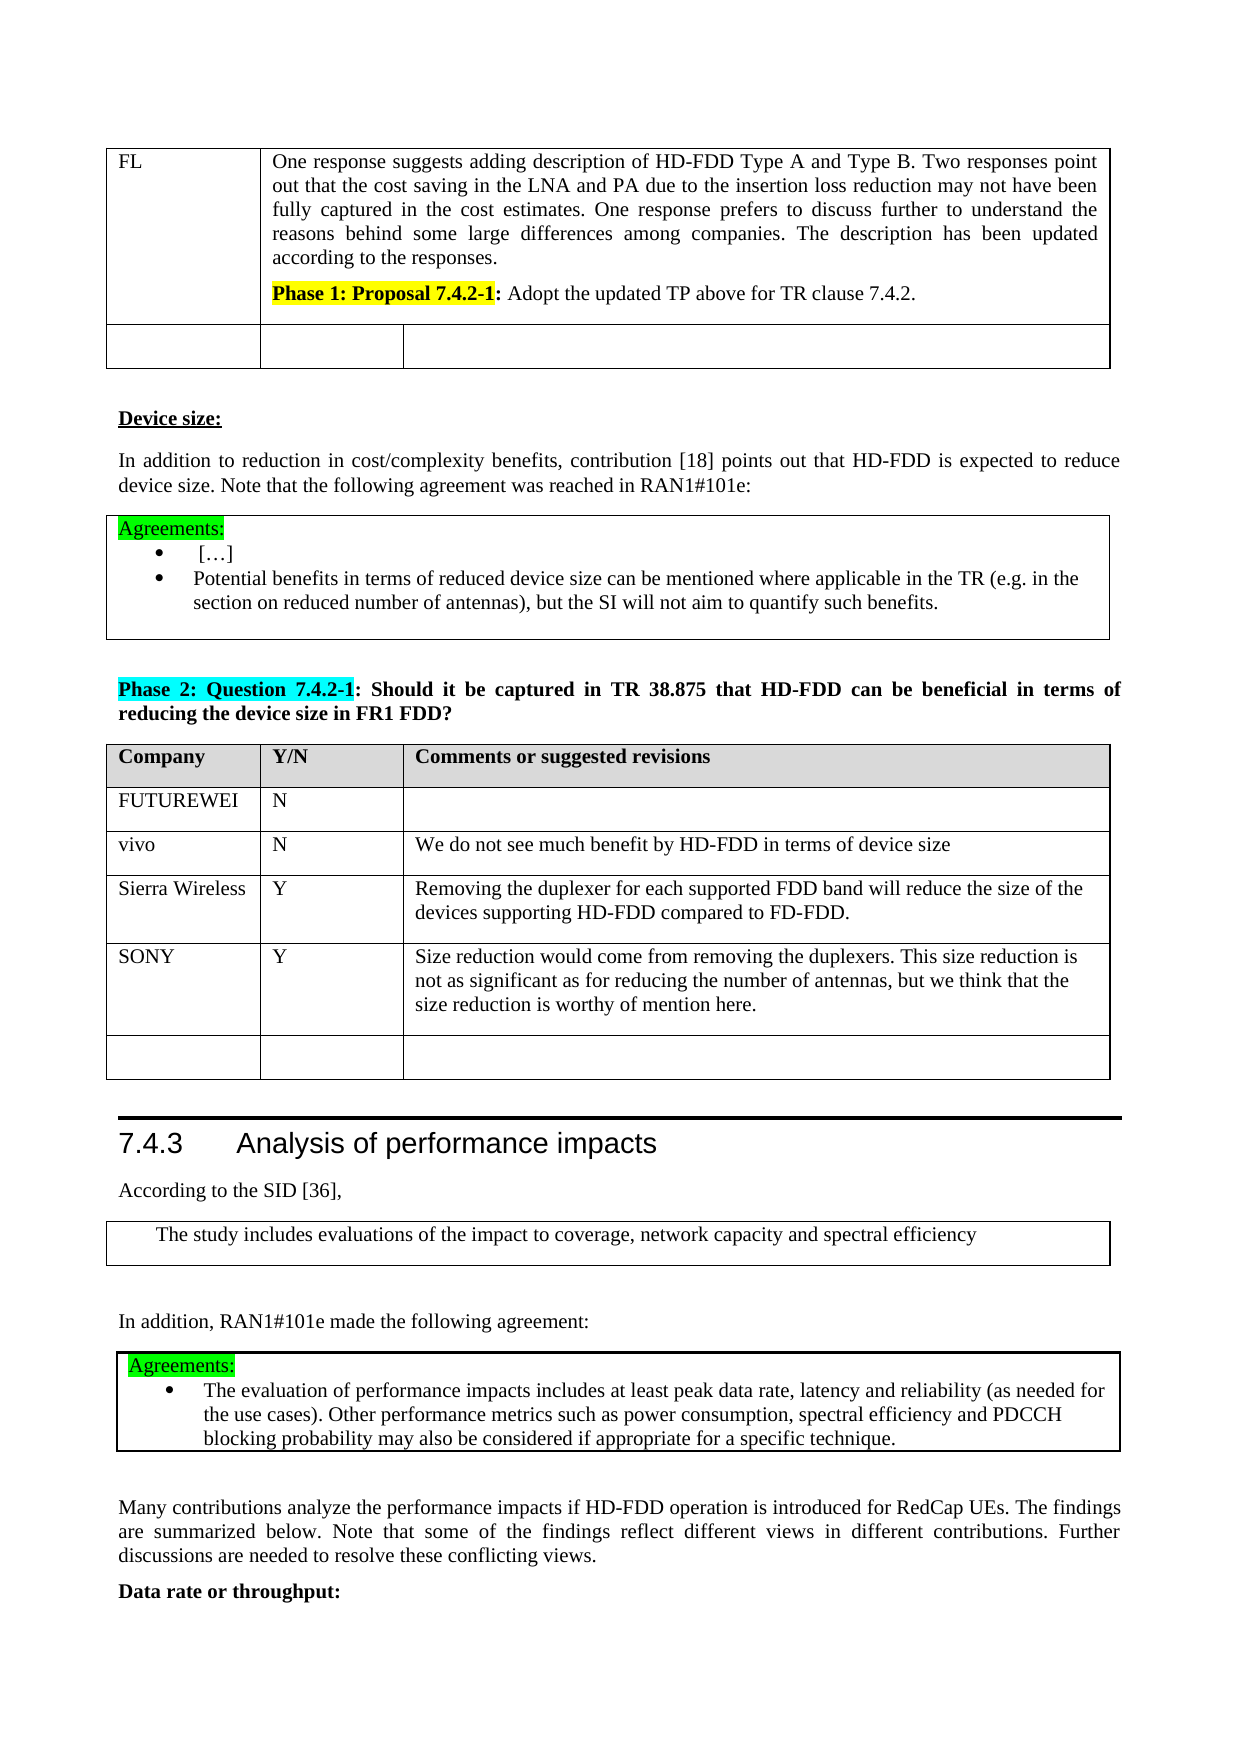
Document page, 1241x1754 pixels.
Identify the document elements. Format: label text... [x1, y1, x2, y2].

table_cell FUTUREWEI [107, 788, 260, 831]
table_cell Removing the duplexer for each supported FDD band will reduce the size of the devices supporting HD-FDD compared to FD-FDD. [404, 876, 1109, 943]
table_cell Y [261, 944, 403, 1035]
table_cell SONY [107, 944, 260, 1035]
table_cell Y [261, 876, 403, 943]
table_cell Size reduction would come from removing the duplexers. This size reduction is not as significant as for reducing the number of antennas, but we think that the size reduction is worthy of mention here. [404, 944, 1109, 1035]
table_header Agreements: The evaluation of performance impacts includes at least peak data rate, latency and reliability (as needed for the use cases). Other performance metrics such as power consumption, spectral efficiency and PDCCH blocking probability may also be considered if appropriate for a specific technique. [118, 1354, 1119, 1450]
table_cell [261, 1036, 403, 1079]
table_cell One response suggests adding description of HD-FDD Type A and Type B. Two responses point out that the cost saving in the LNA and PA due to the insertion loss reduction may not have been fully captured in the cost estimates. One response prefers to discuss further to understand the reasons behind some large differences among companies. The description has been updated according to the responses. Phase 1: Proposal 7.4.2-1: Adopt the updated TP above for TR clause 7.4.2. [261, 149, 1109, 324]
subtitle 7.4.3 Analysis of performance impacts [118, 1120, 1122, 1159]
table_header Y/N [261, 745, 403, 787]
table_cell [261, 325, 403, 368]
table_cell [404, 788, 1109, 831]
text Phase 2: Question 7.4.2-1: Should it be captured in TR 38.875 that HD-FDD can be beneficial in terms of reducing the device size in FR1 FDD? [118, 677, 1122, 725]
table_cell vivo [107, 832, 260, 875]
table_cell [107, 325, 260, 368]
text According to the SID [36], [118, 1178, 1122, 1202]
table_cell [107, 1036, 260, 1079]
table_cell We do not see much benefit by HD-FDD in terms of device size [404, 832, 1109, 875]
text Many contributions analyze the performance impacts if HD-FDD operation is introduced for RedCap UEs. The findings are summarized below. Note that some of the findings reflect different views in different contributions. Further discussions are needed to resolve these conflicting views. [118, 1494, 1122, 1567]
table_cell FL [107, 149, 260, 324]
table_header The study includes evaluations of the impact to coverage, network capacity and spectral efficiency [107, 1222, 1109, 1265]
text Device size: [118, 406, 1122, 430]
table_header Company [107, 745, 260, 787]
table_header Comments or suggested revisions [404, 745, 1109, 787]
text In addition to reduction in cost/complexity benefits, contribution [18] points out that HD-FDD is expected to reduce device size. Note that the following agreement was reached in RAN1#101e: [118, 448, 1122, 497]
table_header Agreements: […] Potential benefits in terms of reduced device size can be mentioned where applicable in the TR (e.g. in the section on reduced number of antennas), but the SI will not aim to quantify such benefits. [107, 516, 1109, 639]
text Data rate or throughput: [118, 1579, 1122, 1603]
text In addition, RAN1#101e made the following agreement: [118, 1308, 1122, 1333]
table_cell N [261, 788, 403, 831]
table_cell [404, 1036, 1109, 1079]
table_cell [404, 325, 1109, 368]
table_cell N [261, 832, 403, 875]
table_cell Sierra Wireless [107, 876, 260, 943]
